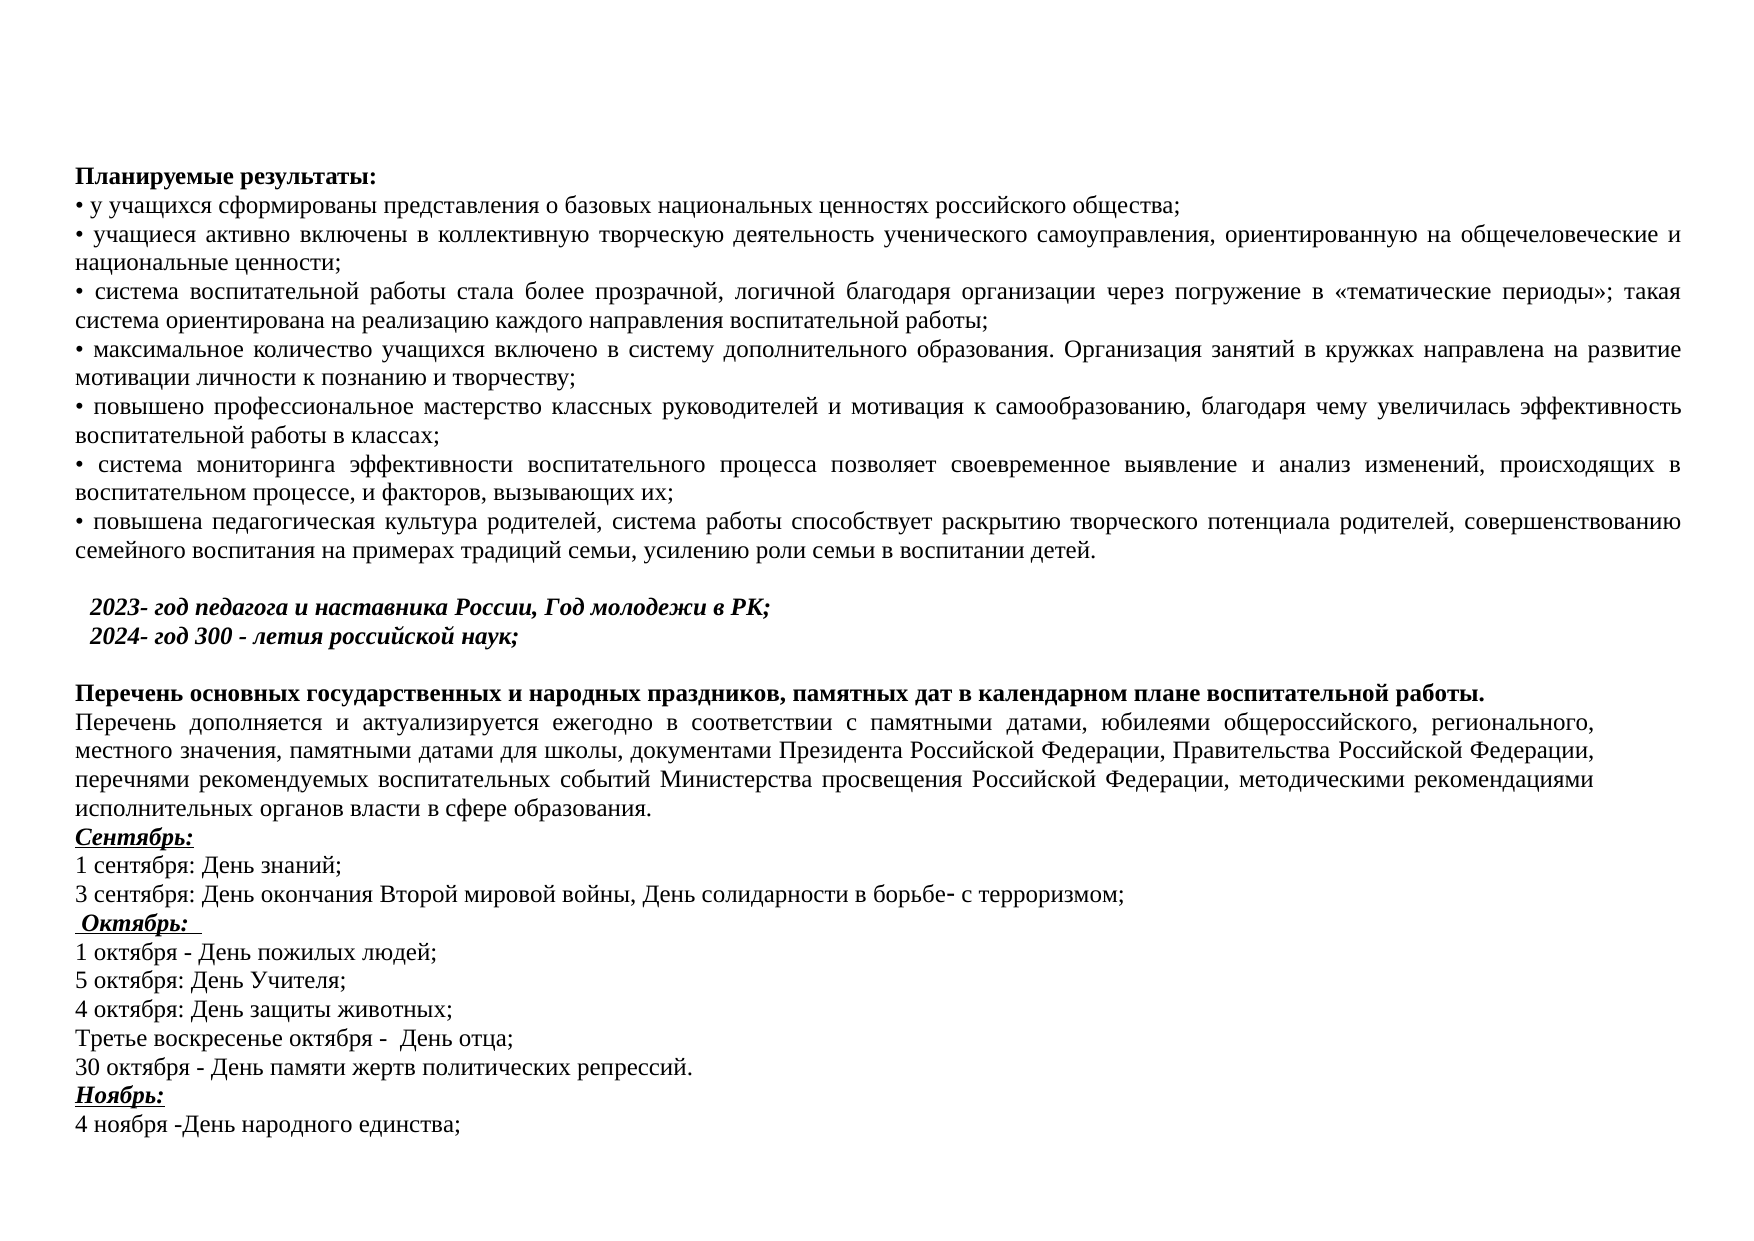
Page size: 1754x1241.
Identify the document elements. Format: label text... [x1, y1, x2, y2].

text Планируемые результаты: [75, 161, 1683, 190]
text 2024- год 300 - летия российской наук; [90, 621, 1357, 650]
text 30 октября - День памяти жертв политических репрессий. [75, 1052, 1683, 1081]
text 2023- год педагога и наставника России, Год молодежи в РК; [90, 592, 1357, 621]
text 1 сентября: День знаний; [75, 851, 1683, 879]
text 3 сентября: День окончания Второй мировой войны, День солидарности в борьбе с терроризмом; [75, 879, 1683, 908]
subtitle Перечень основных государственных и народных праздников, памятных дат в календарном плане воспитательной работы. [75, 679, 1589, 707]
text Перечень дополняется и актуализируется ежегодно в соответствии с памятными датами, юбилеями общероссийского, регионального, местного значения, памятными датами для школы, документами Президента Российской Федерации, Правительства Российской Федерации, перечнями рекомендуемых воспитательных событий Министерства просвещения Российской Федерации, методическими рекомендациями исполнительных органов власти в сфере образования. [75, 707, 1594, 822]
text • учащиеся активно включены в коллективную творческую деятельность ученического самоуправления, ориентированную на общечеловеческие и национальные ценности; [75, 219, 1683, 276]
text • максимальное количество учащихся включено в систему дополнительного образования. Организация занятий в кружках направлена на развитие мотивации личности к познанию и творчеству; [75, 334, 1683, 391]
text 1 октября - День пожилых людей; [75, 937, 1683, 966]
text • система мониторинга эффективности воспитательного процесса позволяет своевременное выявление и анализ изменений, происходящих в воспитательном процессе, и факторов, вызывающих их; [75, 449, 1683, 506]
text • повышено профессиональное мастерство классных руководителей и мотивация к самообразованию, благодаря чему увеличилась эффективность воспитательной работы в классах; [75, 391, 1683, 449]
text • у учащихся сформированы представления о базовых национальных ценностях российского общества; [75, 190, 1683, 219]
text Ноябрь: [75, 1081, 1683, 1109]
text • система воспитательной работы стала более прозрачной, логичной благодаря организации через погружение в «тематические периоды»; такая система ориентирована на реализацию каждого направления воспитательной работы; [75, 276, 1683, 334]
text 4 ноября -День народного единства; [75, 1109, 1683, 1138]
text Третье воскресенье октября - День отца; [75, 1023, 1683, 1052]
text 5 октября: День Учителя; [75, 966, 1683, 994]
text • повышена педагогическая культура родителей, система работы способствует раскрытию творческого потенциала родителей, совершенствованию семейного воспитания на примерах традиций семьи, усилению роли семьи в воспитании детей. [75, 506, 1683, 564]
text 4 октября: День защиты животных; [75, 994, 1683, 1023]
text Октябрь: [75, 908, 1683, 937]
text Сентябрь: [75, 822, 1683, 851]
